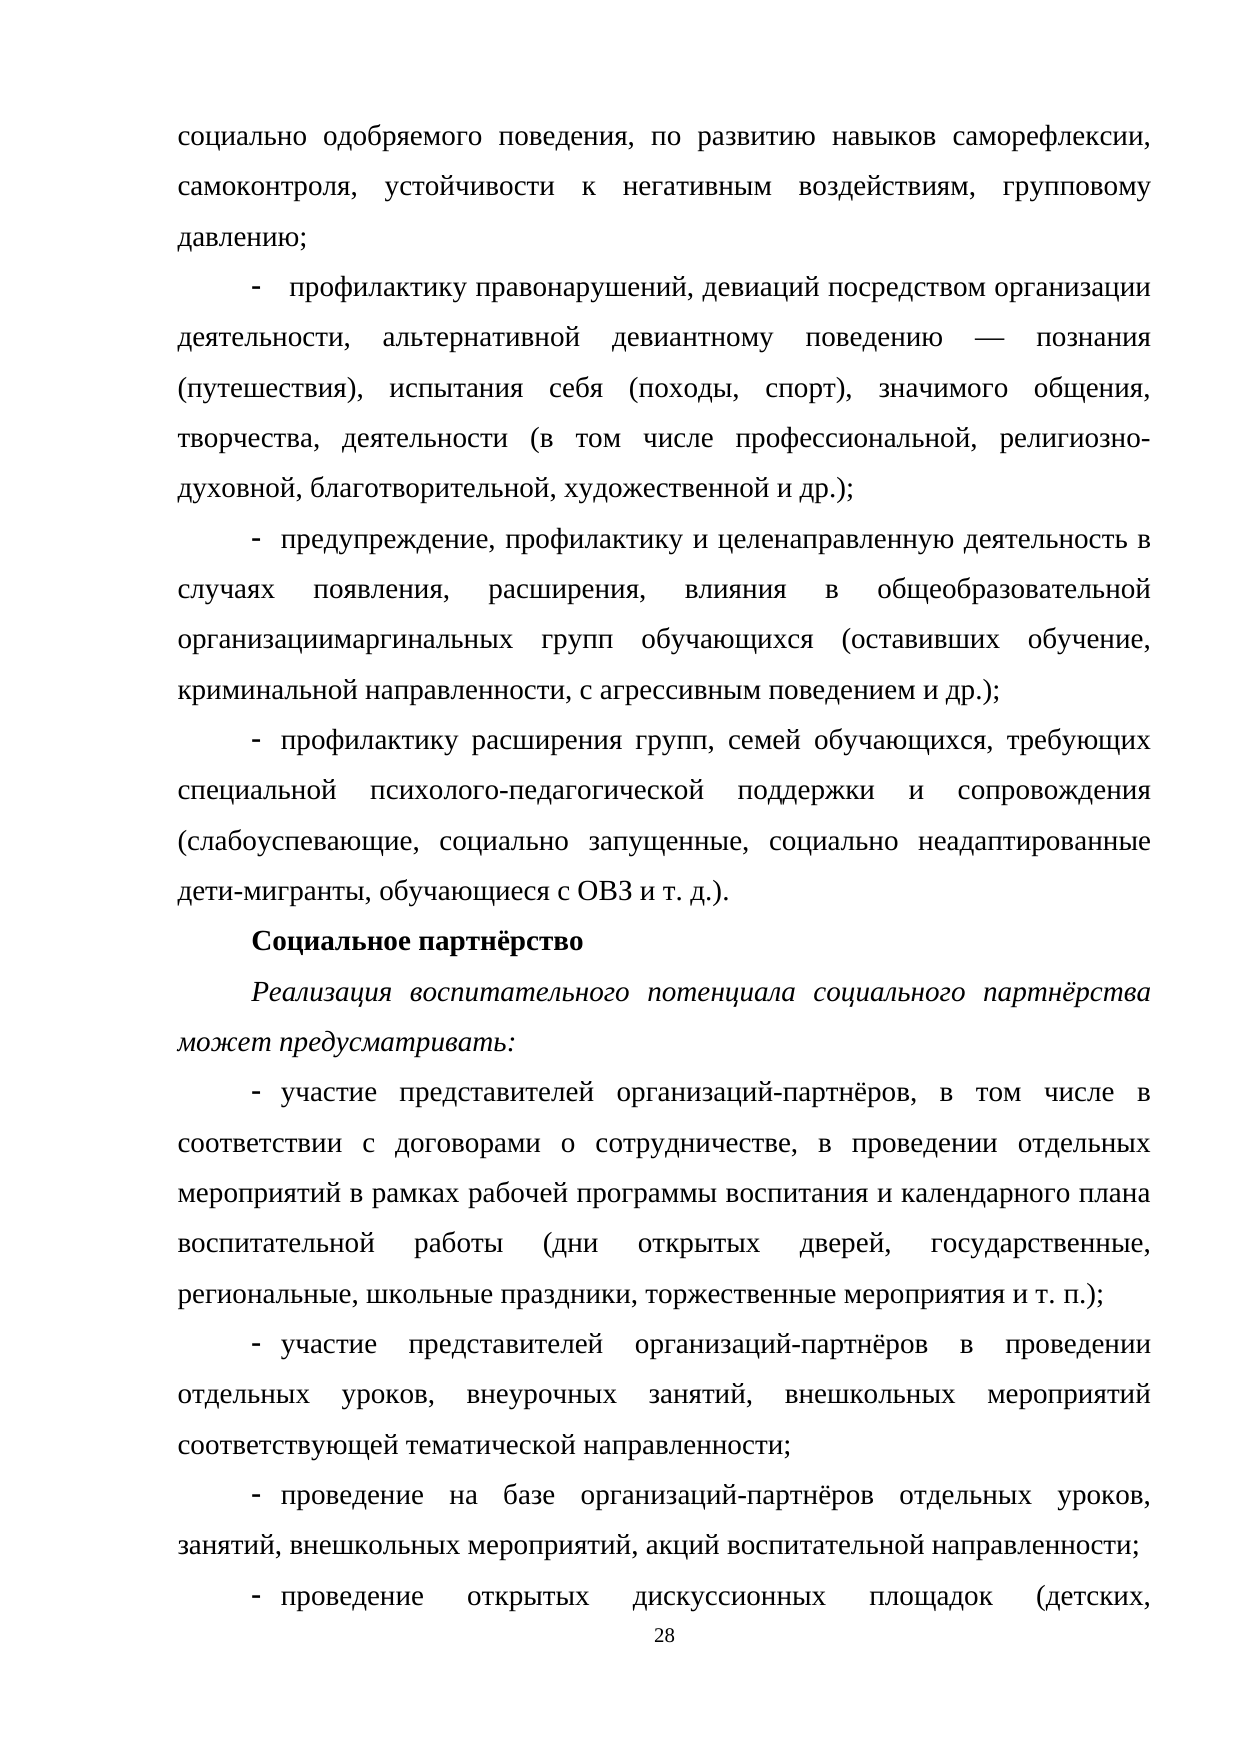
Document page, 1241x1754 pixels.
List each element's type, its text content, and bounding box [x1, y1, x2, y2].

list профилактику правонарушений, девиаций посредством организации деятельности, альтернативной девиантному поведению — познания (путешествия), испытания себя (походы, спорт), значимого общения, творчества, деятельности (в том числе профессиональной, религиозно-духовной, благотворительной, художественной и др.); [177, 269, 1152, 504]
list проведение на базе организаций-партнёров отдельных уроков, занятий, внешкольных мероприятий, акций воспитательной направленности; [177, 1477, 1152, 1561]
list профилактику расширения групп, семей обучающихся, требующих специальной психолого-педагогической поддержки и сопровождения (слабоуспевающие, социально запущенные, социально неадаптированные дети-мигранты, обучающиеся с ОВЗ и т. д.). [177, 722, 1152, 907]
list предупреждение, профилактику и целенаправленную деятельность в случаях появления, расширения, влияния в общеобразовательной организациимаргинальных групп обучающихся (оставивших обучение, криминальной направленности, с агрессивным поведением и др.); [177, 521, 1152, 705]
text Социальное партнёрство [177, 923, 1152, 957]
list участие представителей организаций-партнёров, в том числе в соответствии с договорами о сотрудничестве, в проведении отдельных мероприятий в рамках рабочей программы воспитания и календарного плана воспитательной работы (дни открытых дверей, государственные, региональные, школьные праздники, торжественные мероприятия и т. п.); [177, 1074, 1152, 1309]
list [177, 1578, 1152, 1611]
text Реализация воспитательного потенциала социального партнёрства может предусматривать: [177, 974, 1152, 1058]
list участие представителей организаций-партнёров в проведении отдельных уроков, внеурочных занятий, внешкольных мероприятий соответствующей тематической направленности; [177, 1326, 1152, 1460]
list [177, 118, 1152, 252]
